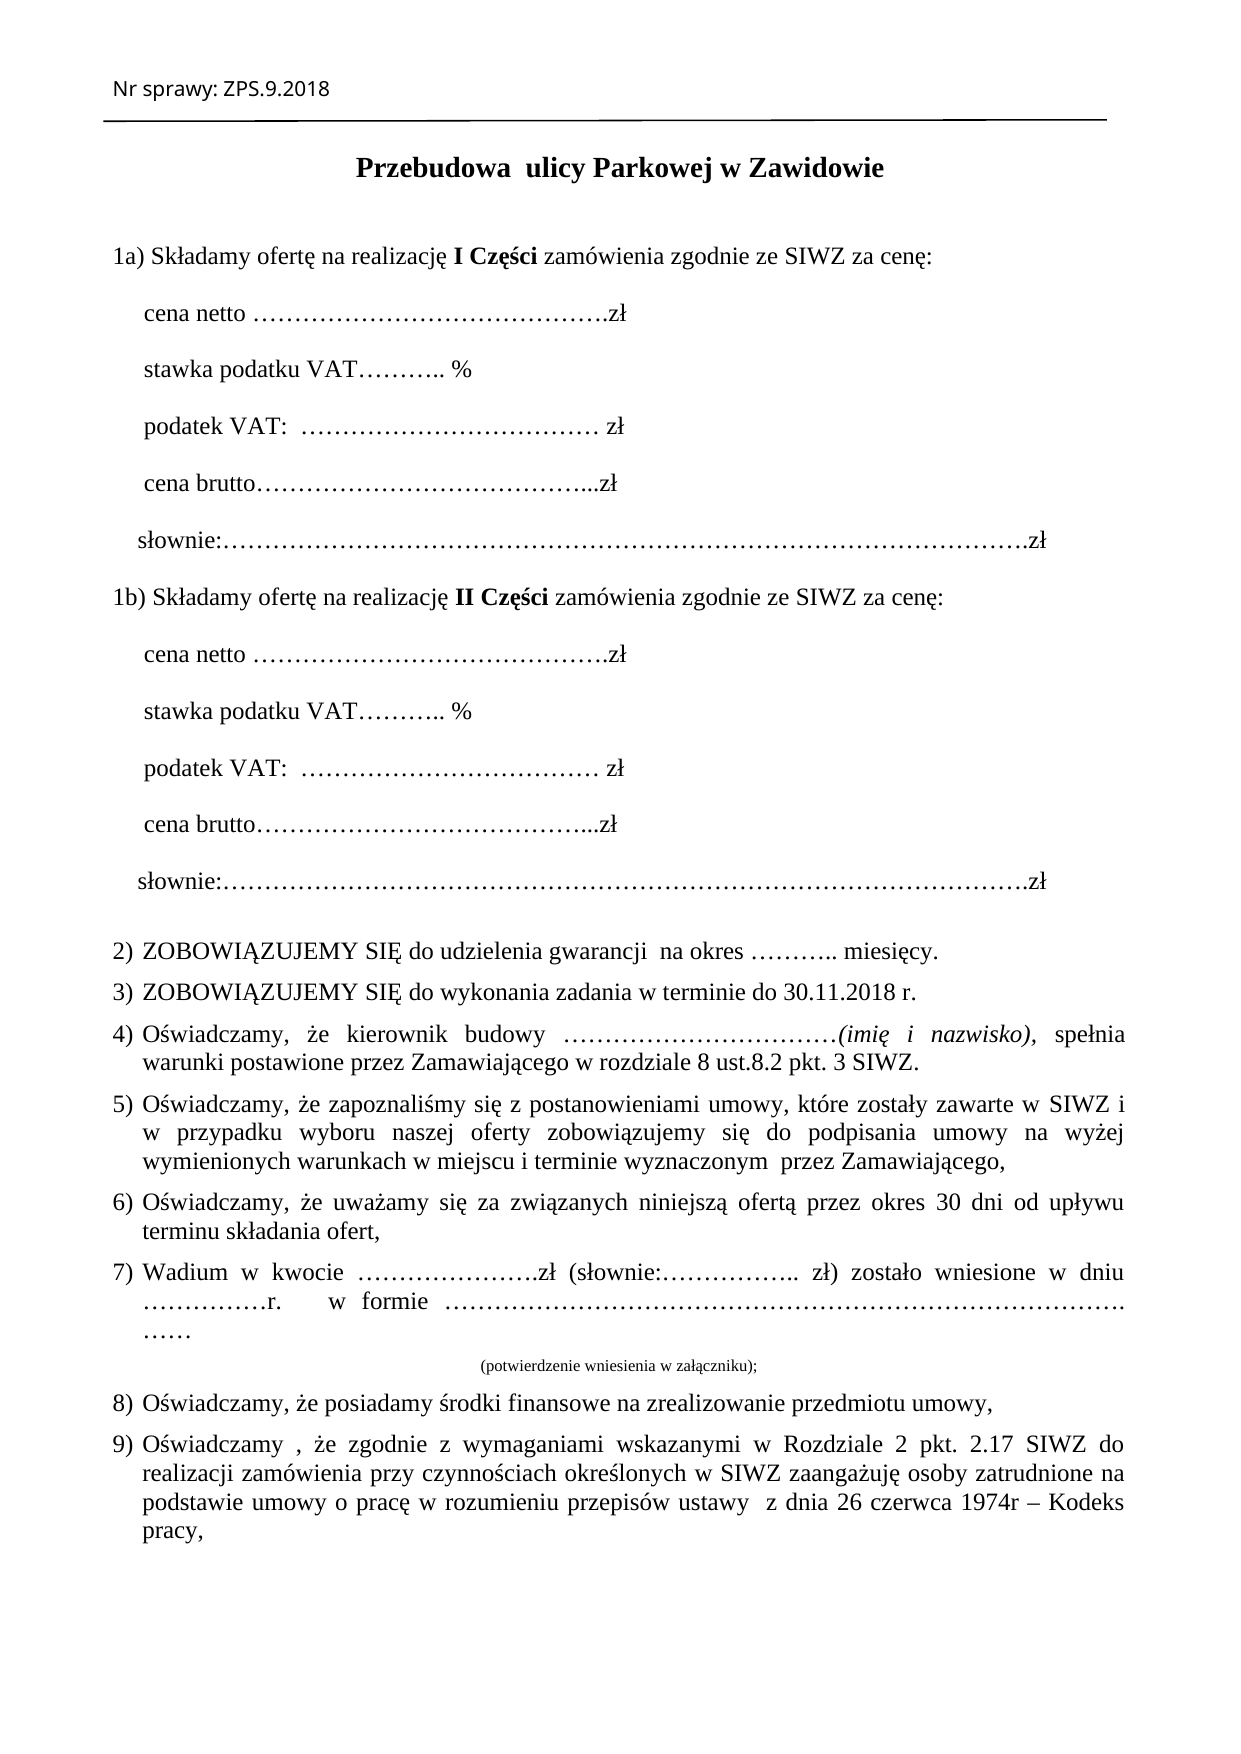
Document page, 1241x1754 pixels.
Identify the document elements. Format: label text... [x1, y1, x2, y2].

list Wadium w kwocie ………………….zł (słownie:…………….. zł) zostało wniesione w dniu ……………r. w formie ……………………………………………………………………….…… [112, 1257, 1125, 1344]
list Oświadczamy, że posiadamy środki finansowe na zrealizowanie przedmiotu umowy, [112, 1388, 1125, 1417]
text cena netto …………………………………….zł [112, 298, 1128, 327]
text słownie:…………………………………………………………………………………….zł [112, 525, 1128, 554]
text cena brutto…………………………………...zł [112, 809, 1128, 838]
text (potwierdzenie wniesienia w załączniku); [112, 1356, 1125, 1375]
list ZOBOWIĄZUJEMY SIĘ do wykonania zadania w terminie do 30.11.2018 r. [112, 977, 1125, 1006]
text podatek VAT: ……………………………… zł [112, 411, 1128, 440]
list Oświadczamy , że zgodnie z wymaganiami wskazanymi w Rozdziale 2 pkt. 2.17 SIWZ do realizacji zamówienia przy czynnościach określonych w SIWZ zaangażuję osoby zatrudnione na podstawie umowy o pracę w rozumieniu przepisów ustawy z dnia 26 czerwca 1974r – Kodeks pracy, [112, 1429, 1125, 1544]
list Oświadczamy, że zapoznaliśmy się z postanowieniami umowy, które zostały zawarte w SIWZ i w przypadku wyboru naszej oferty zobowiązujemy się do podpisania umowy na wyżej wymienionych warunkach w miejscu i terminie wyznaczonym przez Zamawiającego, [112, 1089, 1125, 1175]
list ZOBOWIĄZUJEMY SIĘ do udzielenia gwarancji na okres ……….. miesięcy. [112, 936, 1125, 965]
text cena netto …………………………………….zł [112, 639, 1128, 668]
text Przebudowa ulicy Parkowej w Zawidowie [112, 150, 1128, 183]
text podatek VAT: ……………………………… zł [112, 753, 1128, 781]
text stawka podatku VAT……….. % [112, 696, 1128, 725]
text stawka podatku VAT……….. % [112, 354, 1128, 383]
list Oświadczamy, że kierownik budowy ……………………………(imię i nazwisko), spełnia warunki postawione przez Zamawiającego w rozdziale 8 ust.8.2 pkt. 3 SIWZ. [112, 1019, 1125, 1076]
text cena brutto…………………………………...zł [112, 468, 1128, 497]
text 1a) Składamy ofertę na realizację I Części zamówienia zgodnie ze SIWZ za cenę: [112, 241, 1128, 270]
list Oświadczamy, że uważamy się za związanych niniejszą ofertą przez okres 30 dni od upływu terminu składania ofert, [112, 1187, 1125, 1245]
text 1b) Składamy ofertę na realizację II Części zamówienia zgodnie ze SIWZ za cenę: [112, 582, 1128, 611]
text słownie:…………………………………………………………………………………….zł [112, 866, 1128, 895]
